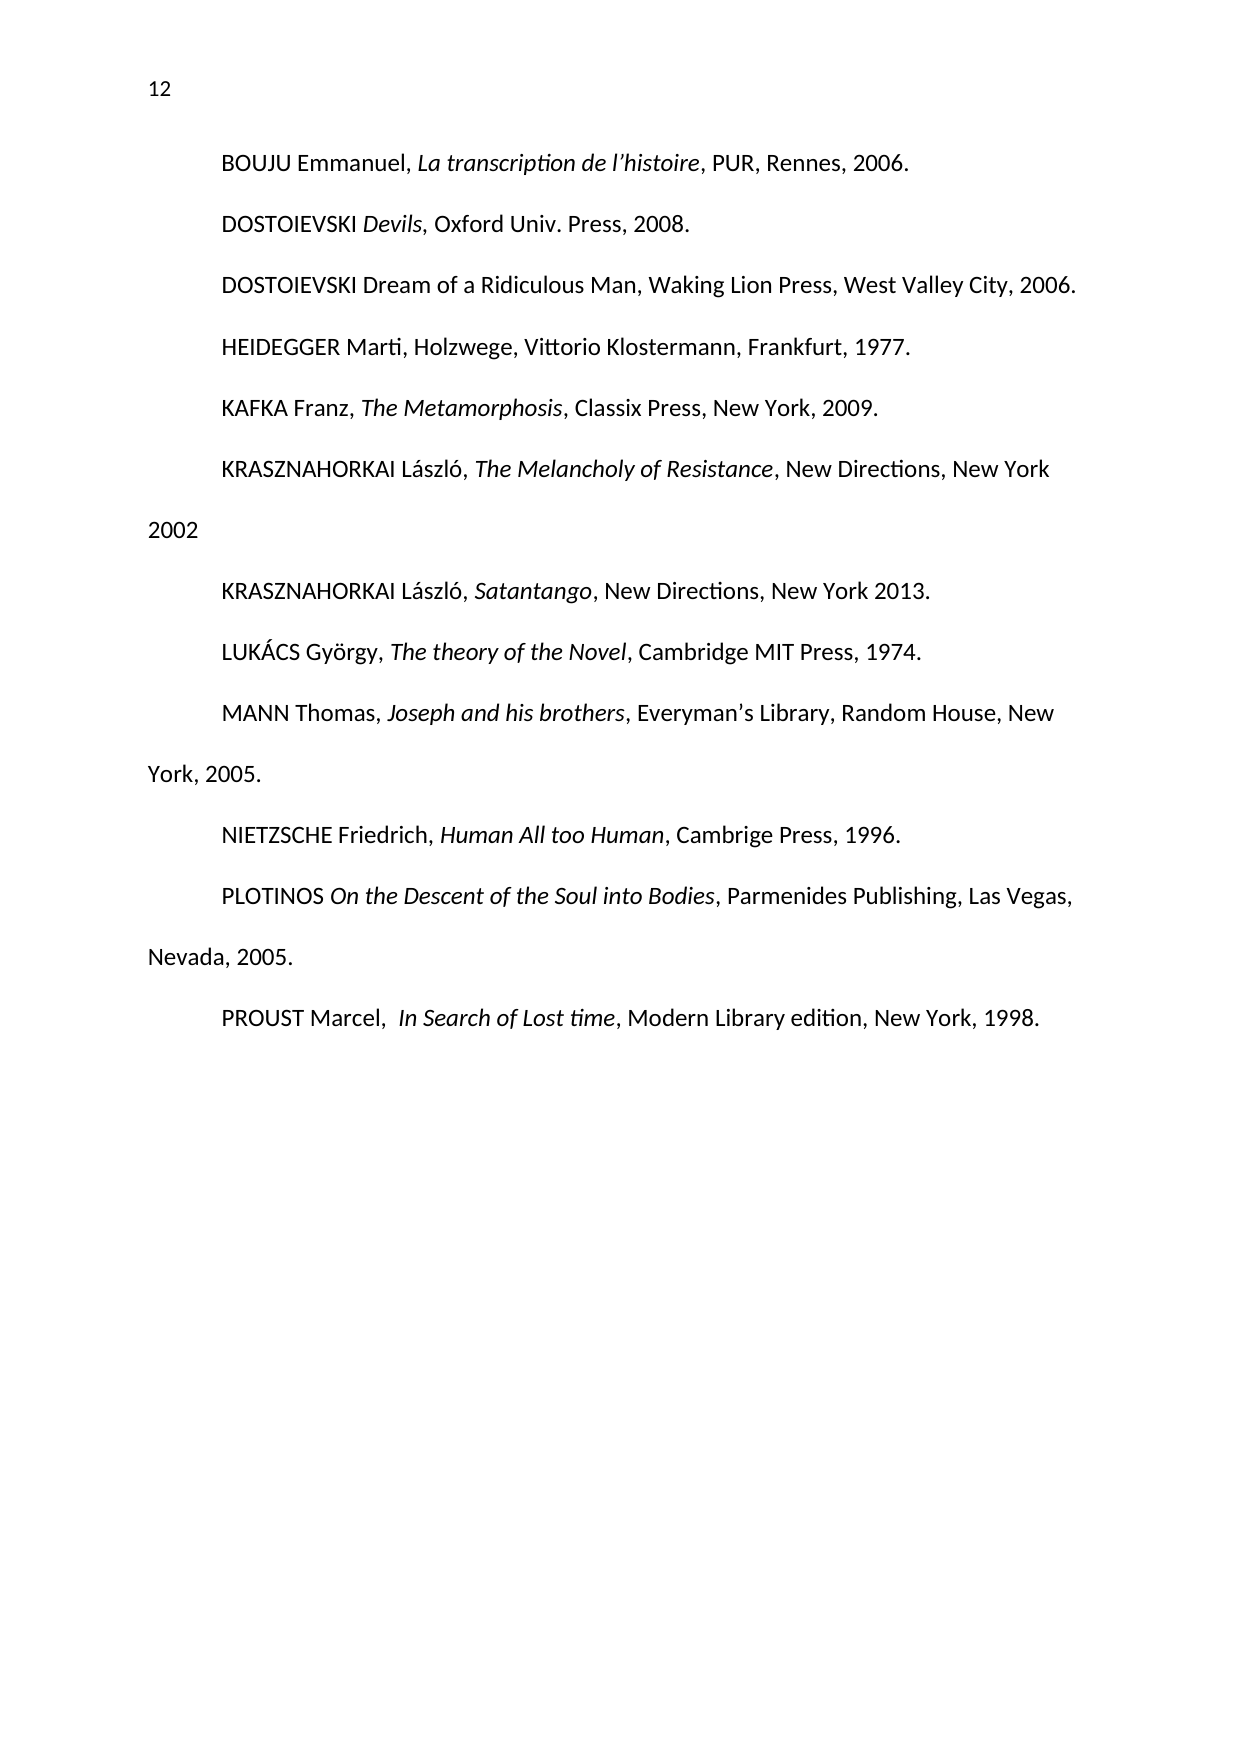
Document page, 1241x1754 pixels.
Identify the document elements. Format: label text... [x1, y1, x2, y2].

text LUKÁCS György, The theory of the Novel, Cambridge MIT Press, 1974. [148, 636, 1093, 666]
text MANN Thomas, Joseph and his brothers, Everyman’s Library, Random House, New York, 2005. [148, 697, 1093, 788]
text PLOTINOS On the Descent of the Soul into Bodies, Parmenides Publishing, Las Vegas, Nevada, 2005. [148, 880, 1093, 972]
text BOUJU Emmanuel, La transcription de l’histoire, PUR, Rennes, 2006. [148, 148, 1093, 178]
text KRASZNAHORKAI László, Satantango, New Directions, New York 2013. [148, 575, 1093, 605]
text PROUST Marcel, In Search of Lost time, Modern Library edition, New York, 1998. [148, 1002, 1093, 1033]
text DOSTOIEVSKI Dream of a Ridiculous Man, Waking Lion Press, West Valley City, 2006. [148, 270, 1093, 300]
text DOSTOIEVSKI Devils, Oxford Univ. Press, 2008. [148, 209, 1093, 239]
text NIETZSCHE Friedrich, Human All too Human, Cambrige Press, 1996. [148, 819, 1093, 849]
text HEIDEGGER Marti, Holzwege, Vittorio Klostermann, Frankfurt, 1977. [148, 331, 1093, 361]
text KAFKA Franz, The Metamorphosis, Classix Press, New York, 2009. [148, 392, 1093, 422]
text KRASZNAHORKAI László, The Melancholy of Resistance, New Directions, New York 2002 [148, 453, 1093, 544]
